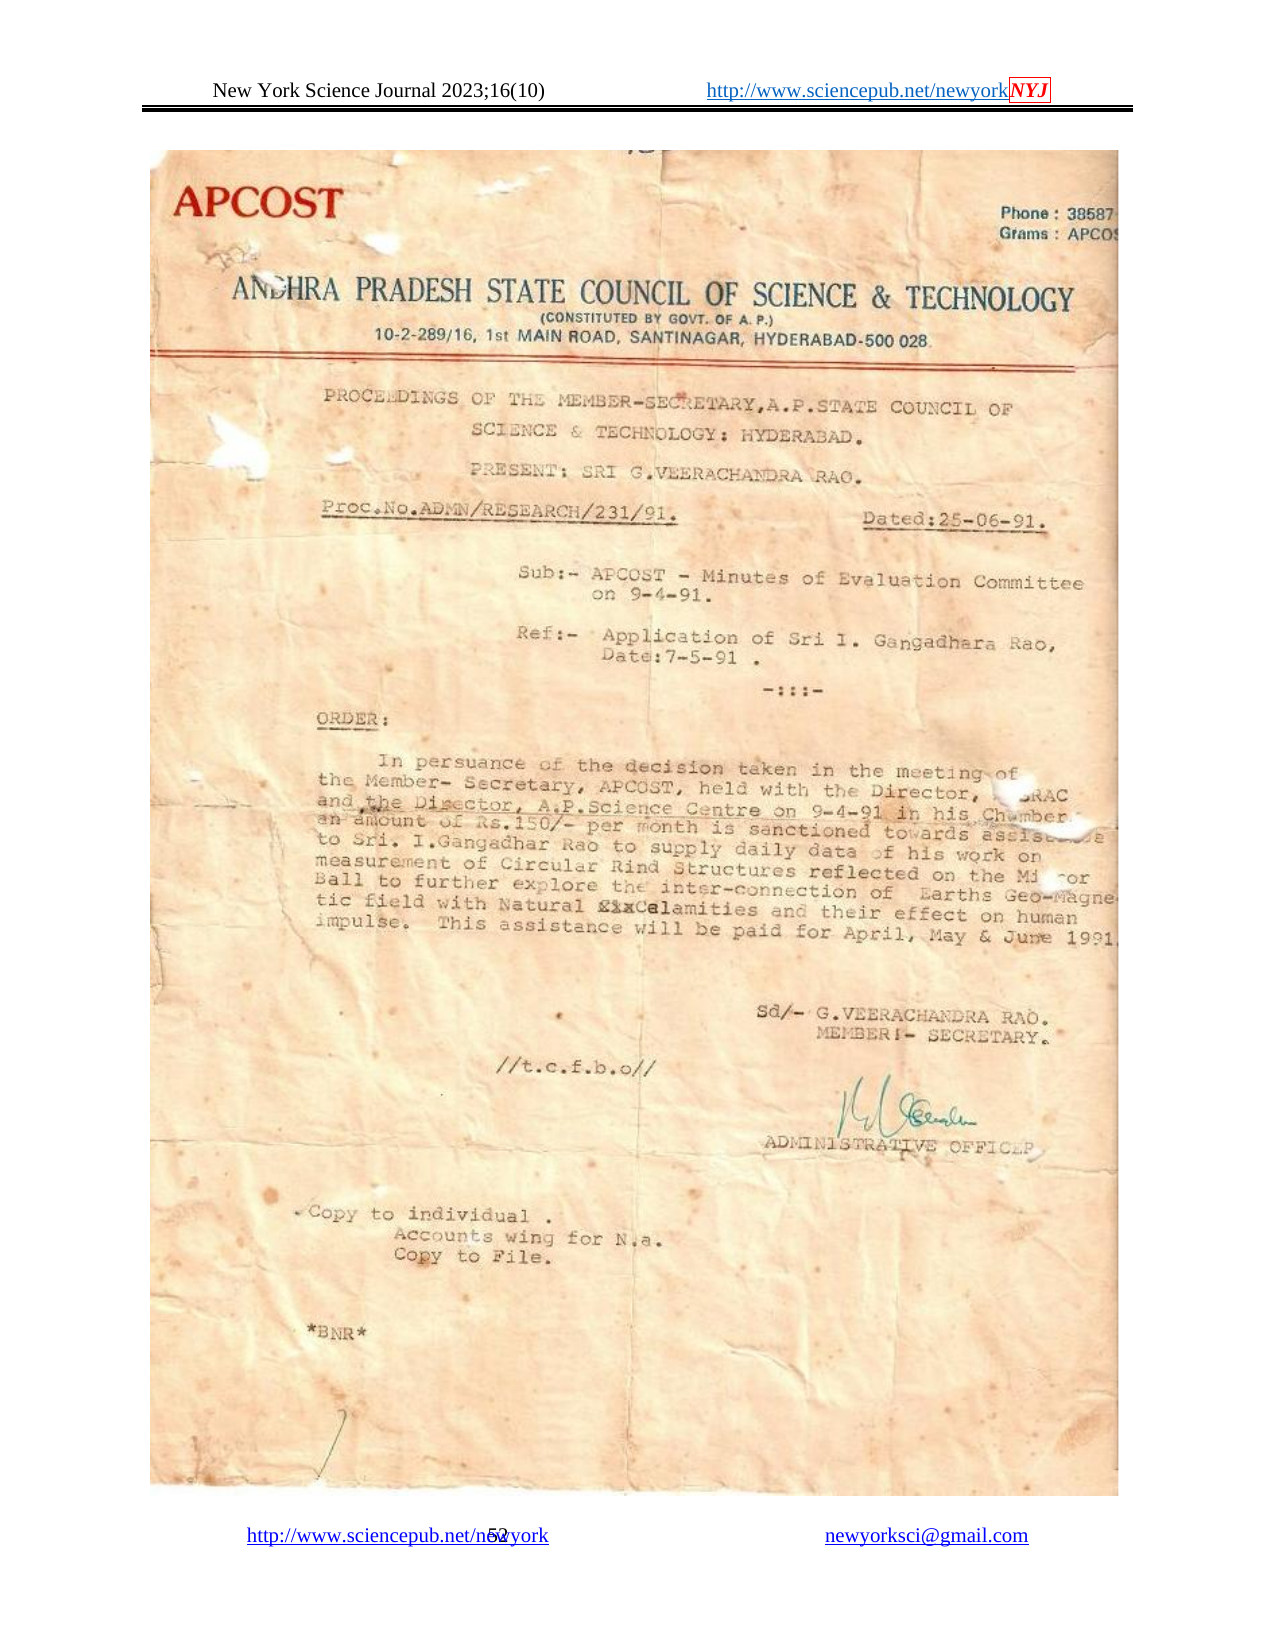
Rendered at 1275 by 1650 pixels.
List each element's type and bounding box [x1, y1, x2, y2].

picture [150, 150, 1119, 1496]
